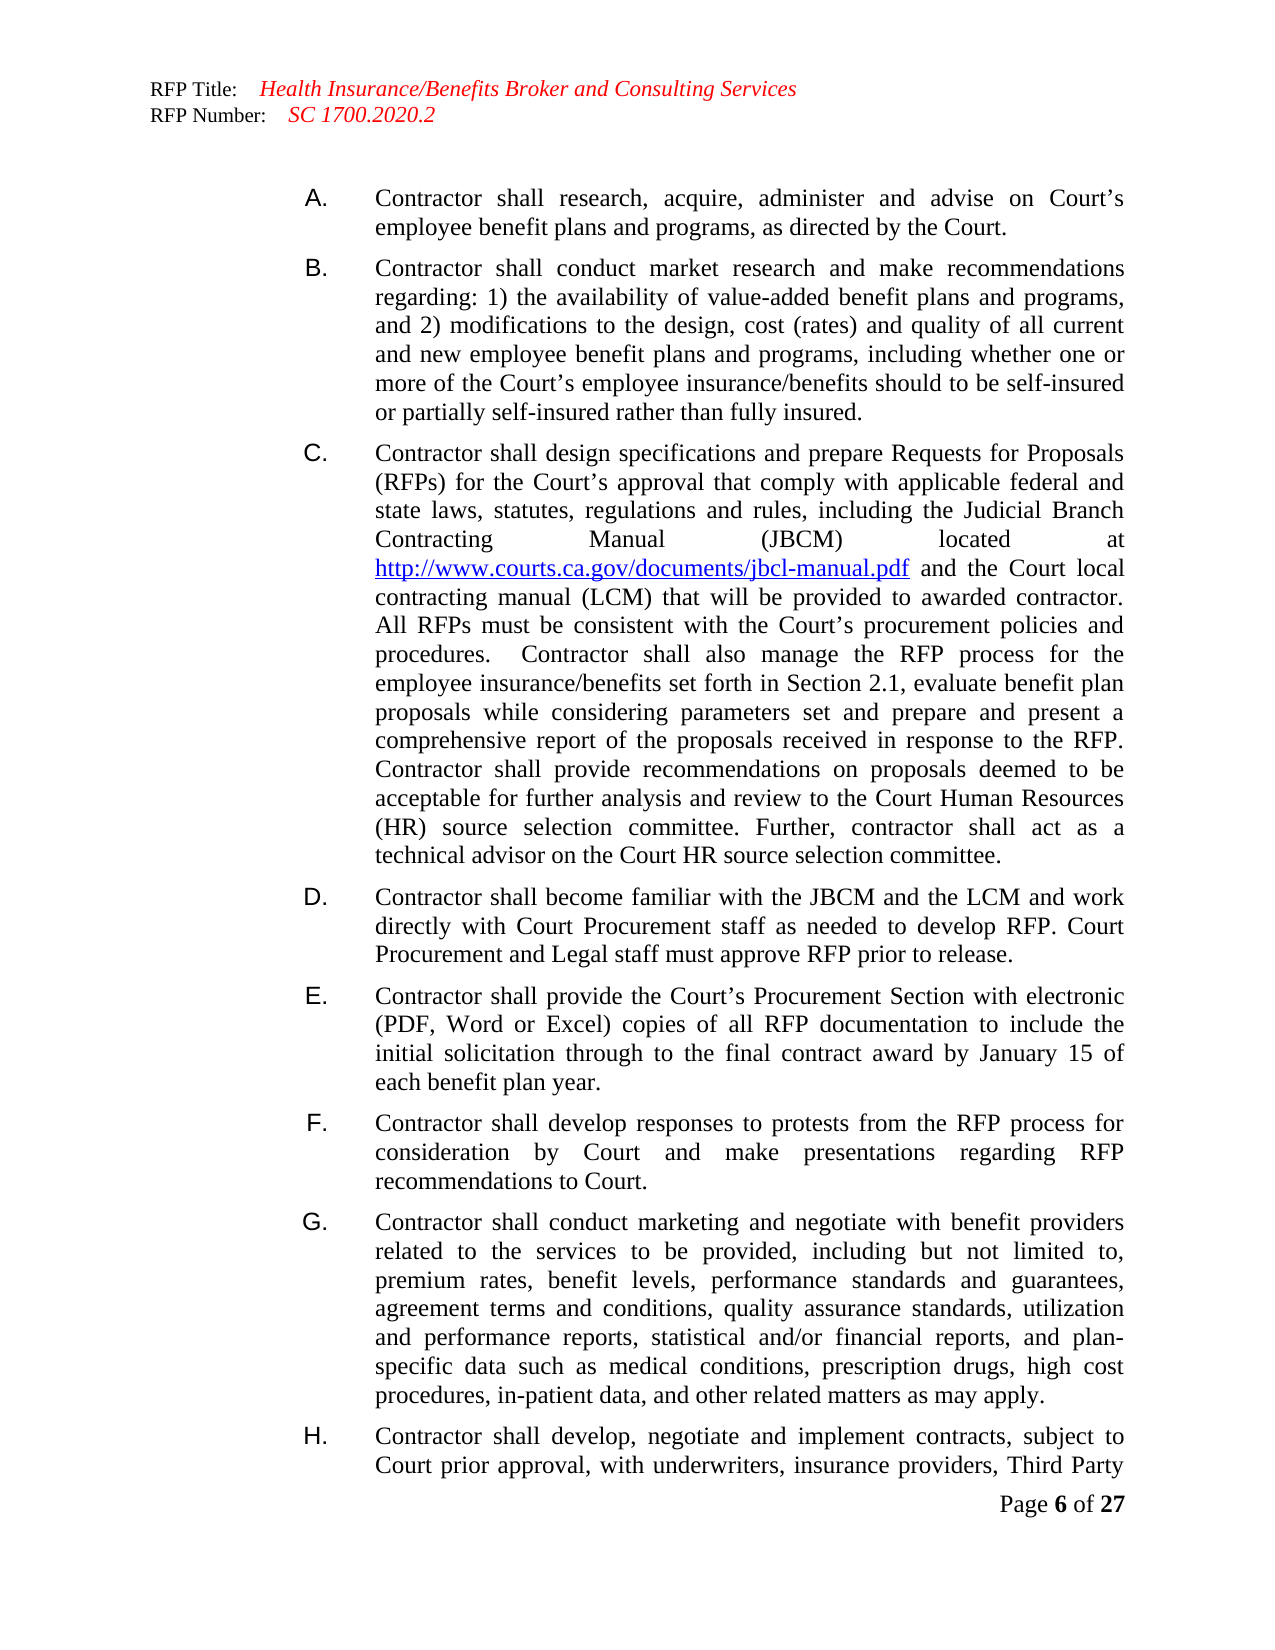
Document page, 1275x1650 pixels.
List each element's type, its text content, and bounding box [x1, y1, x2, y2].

list Contractor shall become familiar with the JBCM and the LCM and work directly with Court Procurement staff as needed to develop RFP. Court Procurement and Legal staff must approve RFP prior to release. [328, 882, 1125, 968]
list Contractor shall develop responses to protests from the RFP process for consideration by Court and make presentations regarding RFP recommendations to Court. [328, 1108, 1125, 1195]
list Contractor shall provide the Court’s Procurement Section with electronic (PDF, Word or Excel) copies of all RFP documentation to include the initial solicitation through to the final contract award by January 15 of each benefit plan year. [328, 981, 1125, 1096]
list Contractor shall conduct marketing and negotiate with benefit providers related to the services to be provided, including but not limited to, premium rates, benefit levels, performance standards and guarantees, agreement terms and conditions, quality assurance standards, utilization and performance reports, statistical and/or financial reports, and plan-specific data such as medical conditions, prescription drugs, high cost procedures, in-patient data, and other related matters as may apply. [328, 1207, 1125, 1408]
list Contractor shall research, acquire, administer and advise on Court’s employee benefit plans and programs, as directed by the Court. [328, 183, 1125, 240]
list Contractor shall conduct market research and make recommendations regarding: 1) the availability of value-added benefit plans and programs, and 2) modifications to the design, cost (rates) and quality of all current and new employee benefit plans and programs, including whether one or more of the Court’s employee insurance/benefits should to be self-insured or partially self-insured rather than fully insured. [328, 253, 1125, 426]
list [328, 1421, 1125, 1479]
list Contractor shall design specifications and prepare Requests for Proposals (RFPs) for the Court’s approval that comply with applicable federal and state laws, statutes, regulations and rules, including the Judicial Branch Contracting Manual (JBCM) located at http://www.courts.ca.gov/documents/jbcl-manual.pdf and the Court local contracting manual (LCM) that will be provided to awarded contractor. All RFPs must be consistent with the Court’s procurement policies and procedures. Contractor shall also manage the RFP process for the employee insurance/benefits set forth in Section 2.1, evaluate benefit plan proposals while considering parameters set and prepare and present a comprehensive report of the proposals received in response to the RFP. Contractor shall provide recommendations on proposals deemed to be acceptable for further analysis and review to the Court Human Resources (HR) source selection committee. Further, contractor shall act as a technical advisor on the Court HR source selection committee. [328, 438, 1125, 869]
